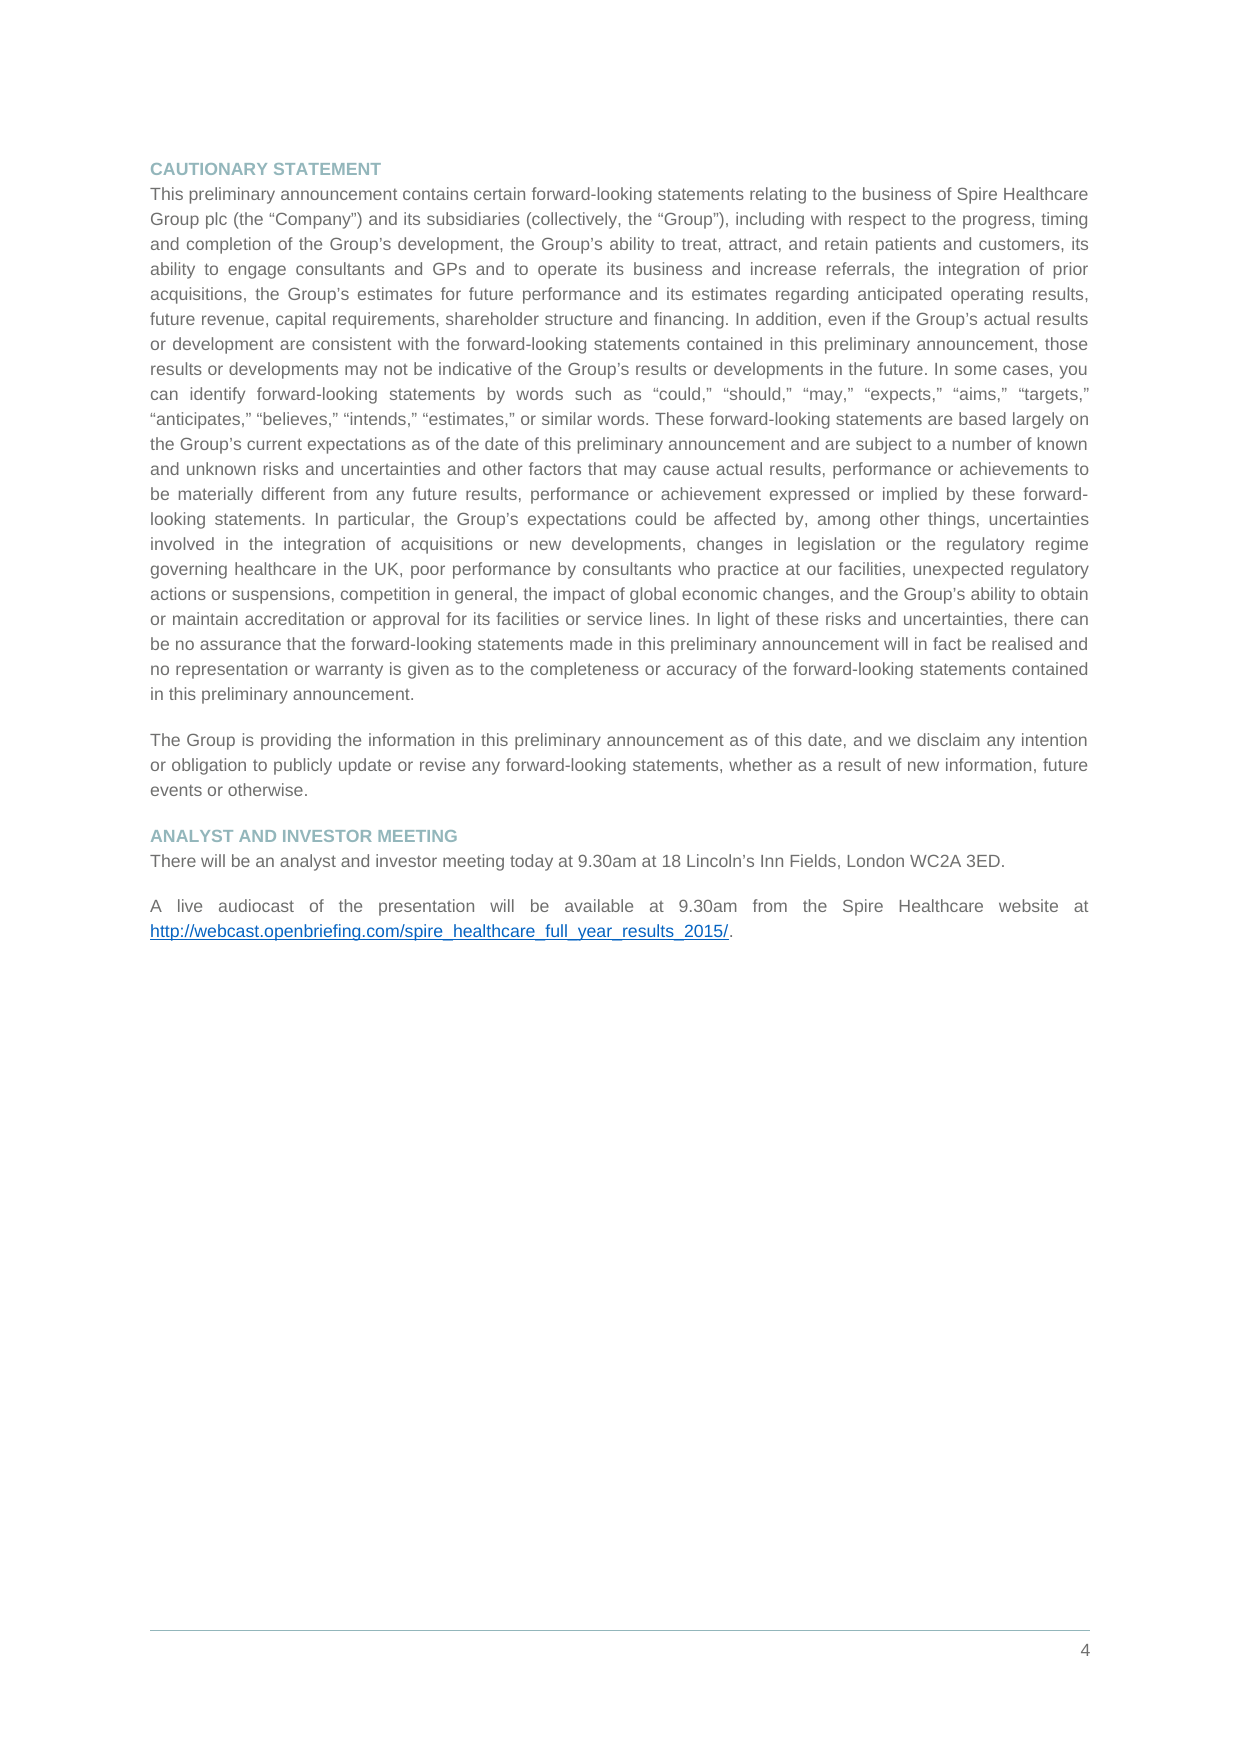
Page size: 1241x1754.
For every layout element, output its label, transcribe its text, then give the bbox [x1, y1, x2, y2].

text This preliminary announcement contains certain forward-looking statements relating to the business of Spire Healthcare Group plc (the “Company”) and its subsidiaries (collectively, the “Group”), including with respect to the progress, timing and completion of the Group’s development, the Group’s ability to treat, attract, and retain patients and customers, its ability to engage consultants and GPs and to operate its business and increase referrals, the integration of prior acquisitions, the Group’s estimates for future performance and its estimates regarding anticipated operating results, future revenue, capital requirements, shareholder structure and financing. In addition, even if the Group’s actual results or development are consistent with the forward-looking statements contained in this preliminary announcement, those results or developments may not be indicative of the Group’s results or developments in the future. In some cases, you can identify forward-looking statements by words such as “could,” “should,” “may,” “expects,” “aims,” “targets,” “anticipates,” “believes,” “intends,” “estimates,” or similar words. These forward-looking statements are based largely on the Group’s current expectations as of the date of this preliminary announcement and are subject to a number of known and unknown risks and uncertainties and other factors that may cause actual results, performance or achievements to be materially different from any future results, performance or achievement expressed or implied by these forward-looking statements. In particular, the Group’s expectations could be affected by, among other things, uncertainties involved in the integration of acquisitions or new developments, changes in legislation or the regulatory regime governing healthcare in the UK, poor performance by consultants who practice at our facilities, unexpected regulatory actions or suspensions, competition in general, the impact of global economic changes, and the Group’s ability to obtain or maintain accreditation or approval for its facilities or service lines. In light of these risks and uncertainties, there can be no assurance that the forward-looking statements made in this preliminary announcement will in fact be realised and no representation or warranty is given as to the completeness or accuracy of the forward-looking statements contained in this preliminary announcement. [150, 179, 1090, 704]
subtitle Analyst and investor meeting [150, 821, 1090, 846]
text There will be an analyst and investor meeting today at 9.30am at 18 Lincoln’s Inn Fields, London WC2A 3ED. [150, 846, 1090, 871]
text A live audiocast of the presentation will be available at 9.30am from the Spire Healthcare website at http://webcast.openbriefing.com/spire_healthcare_full_year_results_2015/. [150, 892, 1090, 942]
text The Group is providing the information in this preliminary announcement as of this date, and we disclaim any intention or obligation to publicly update or revise any forward-looking statements, whether as a result of new information, future events or otherwise. [150, 725, 1090, 800]
subtitle Cautionary statement [150, 154, 1090, 179]
